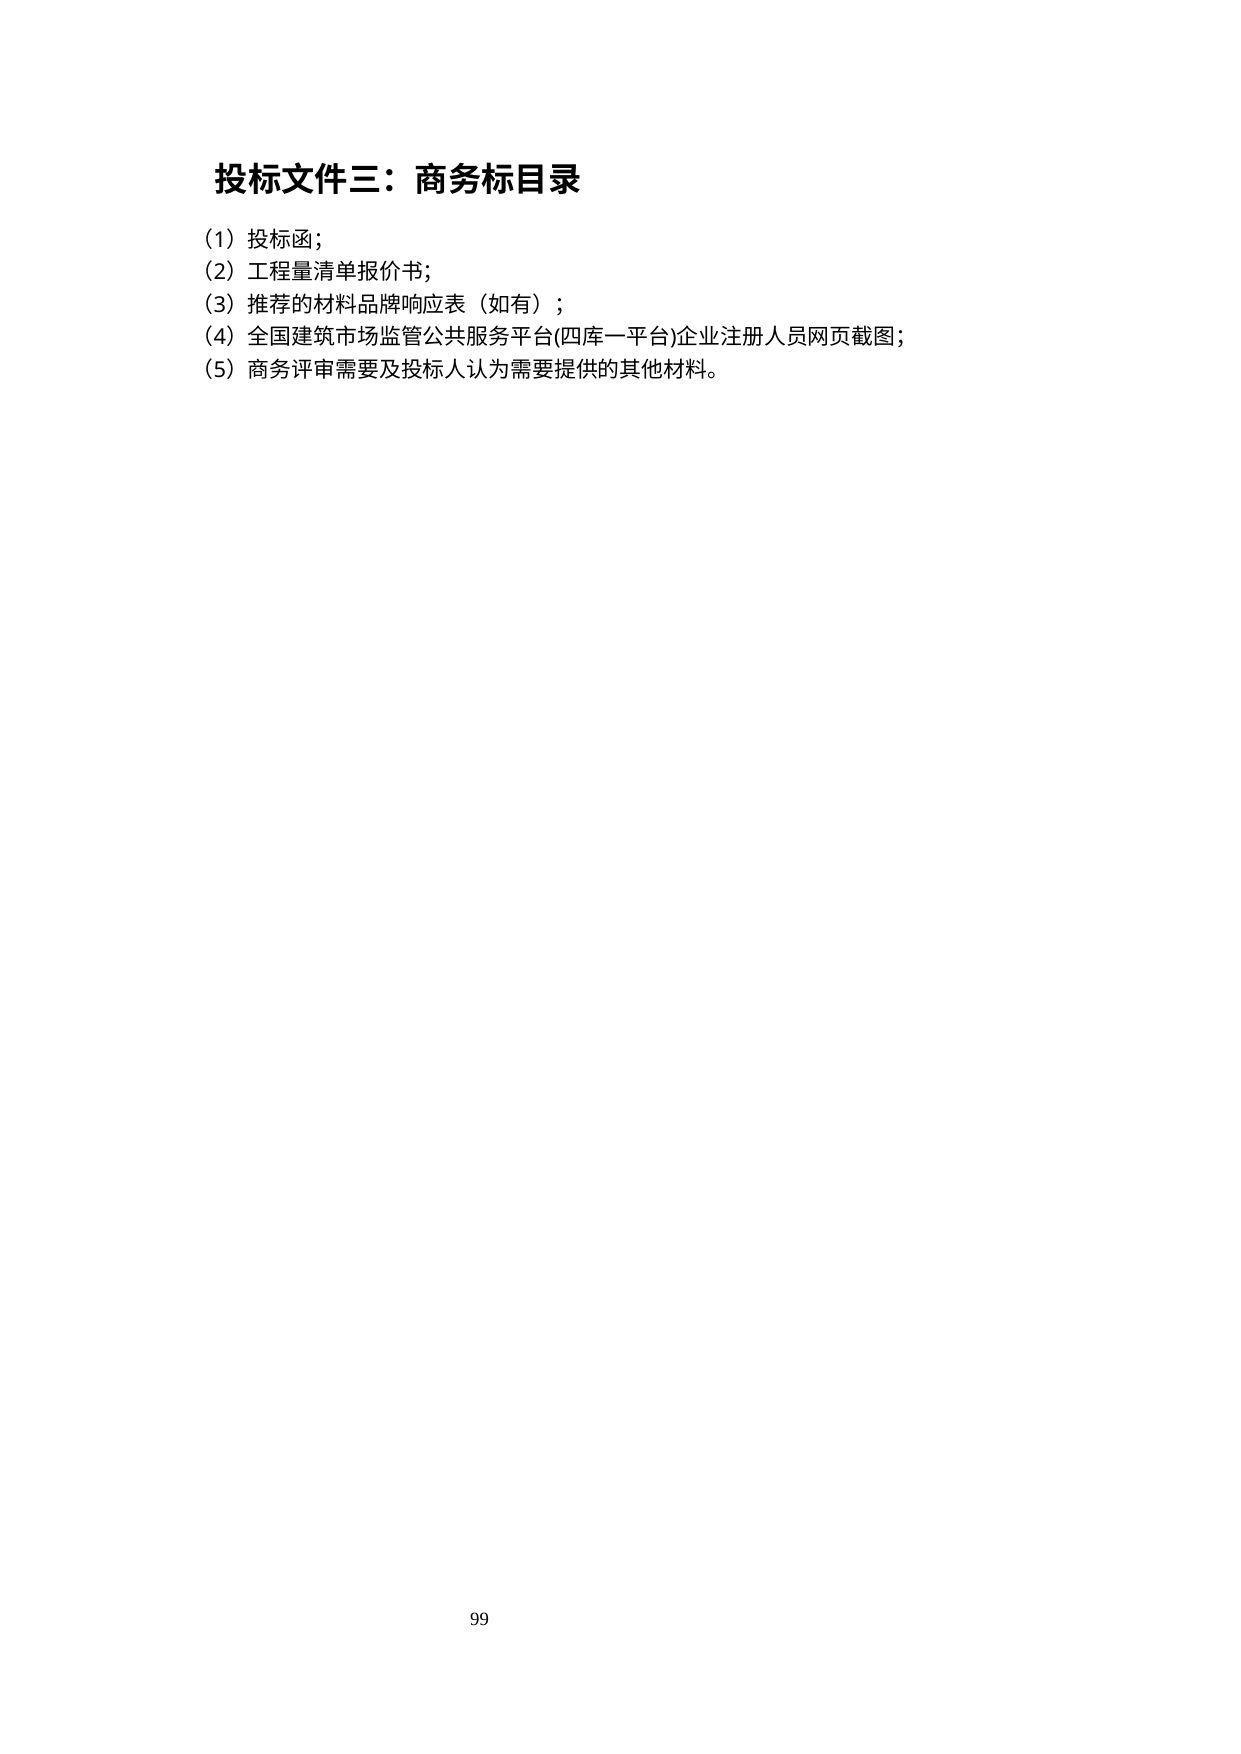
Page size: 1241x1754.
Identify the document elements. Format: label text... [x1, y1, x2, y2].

text （4）全国建筑市场监管公共服务平台(四库一平台)企业注册人员网页截图； [148, 319, 1093, 352]
text （5）商务评审需要及投标人认为需要提供的其他材料。 [148, 352, 1093, 384]
text （3）推荐的材料品牌响应表（如有）； [148, 287, 1093, 319]
text 投标文件三：商务标目录 [148, 144, 1093, 209]
text （1）投标函； [148, 222, 1093, 254]
text （2）工程量清单报价书； [148, 254, 1093, 287]
